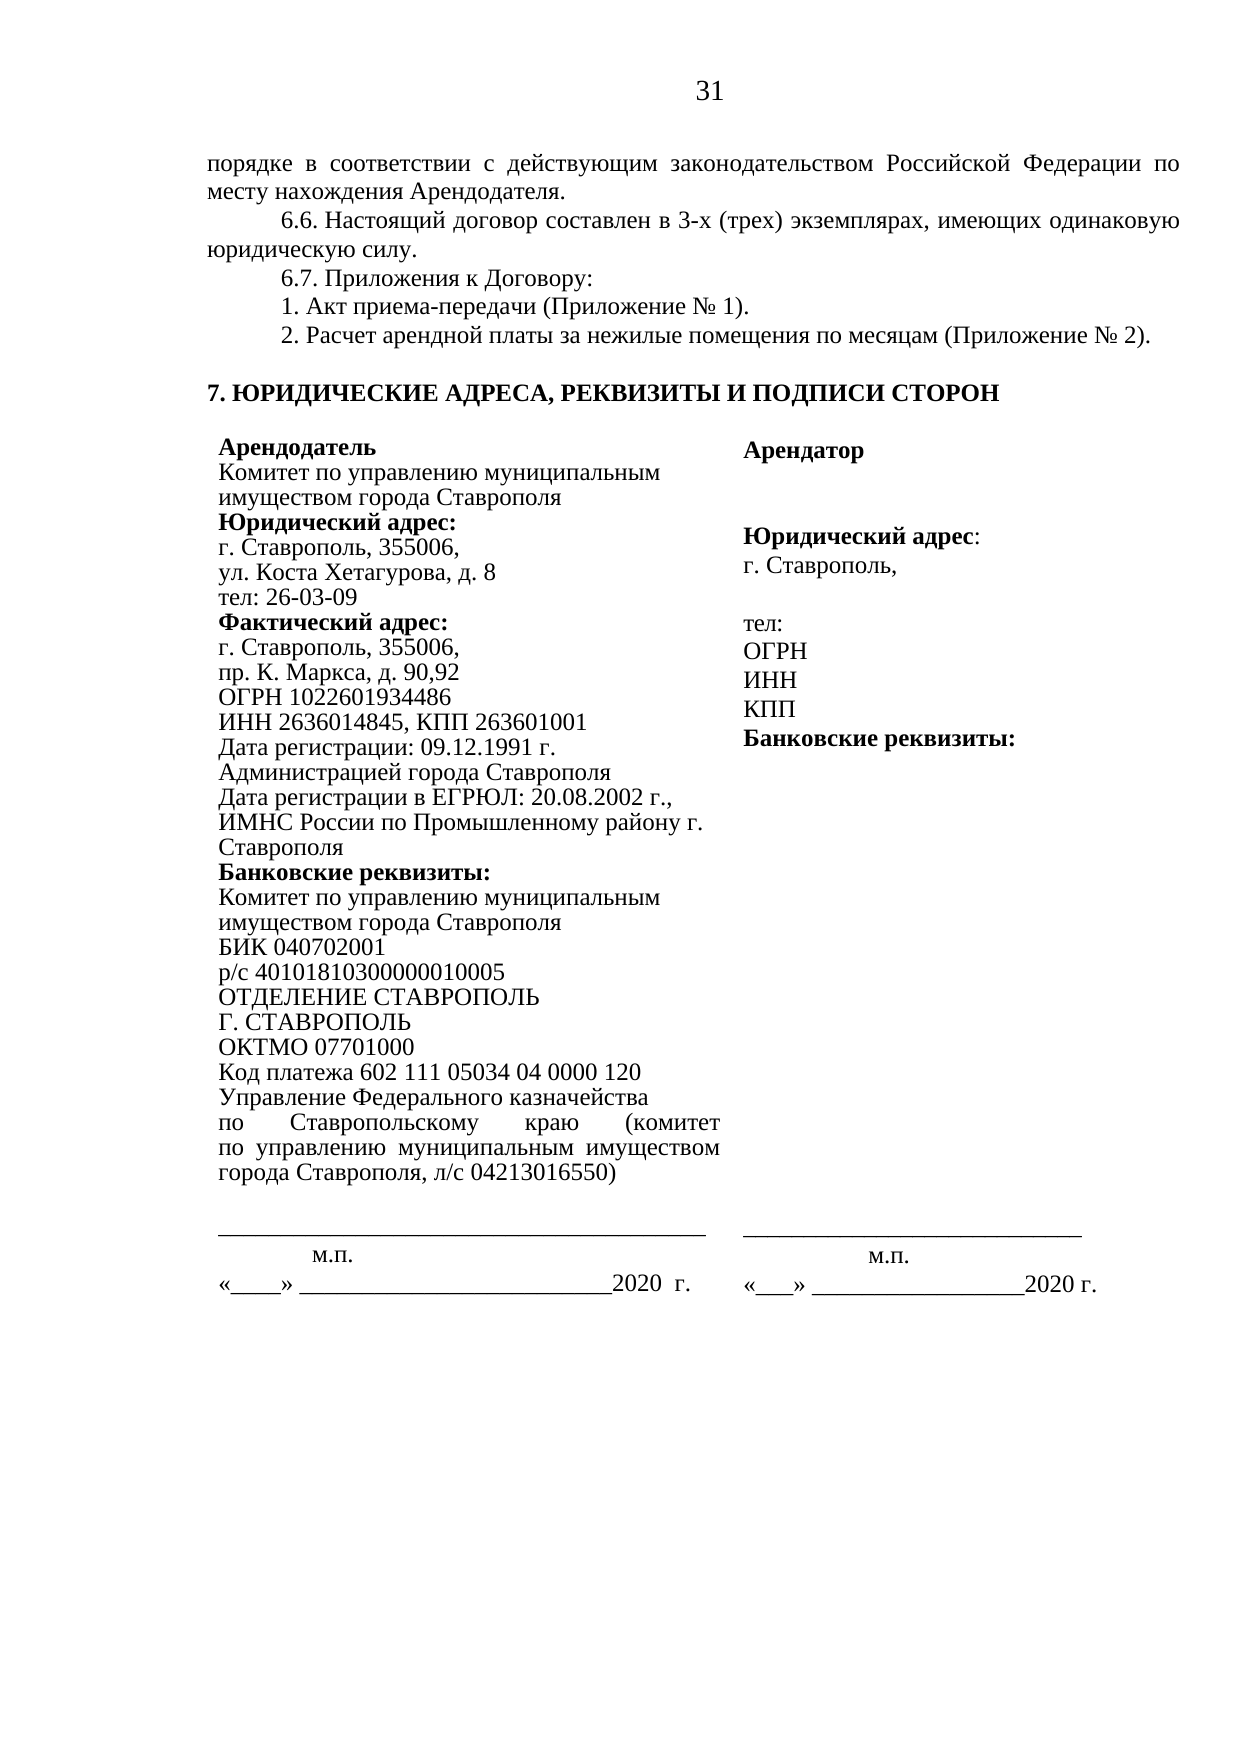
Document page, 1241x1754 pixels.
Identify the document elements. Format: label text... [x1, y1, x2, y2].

text 2. Расчет арендной платы за нежилые помещения по месяцам (Приложение № 2). [207, 320, 1181, 349]
text 6.7. Приложения к Договору: [207, 263, 1181, 291]
text 6.6. Настоящий договор составлен в 3-х (трех) экземплярах, имеющих одинаковую юридическую силу. [207, 205, 1181, 263]
text 7. ЮРИДИЧЕСКИЕ АДРЕСА, РЕКВИЗИТЫ И ПОДПИСИ СТОРОН [207, 378, 1181, 406]
table_header Арендатор Юридический адрес: г. Ставрополь, тел: ОГРН ИНН КПП Банковские реквизиты: ____________________________ м.п. «___» _________________2020 г. [732, 435, 1222, 1432]
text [207, 148, 1181, 205]
table_header Арендодатель Комитет по управлению муниципальным имуществом города Ставрополя Юридический адрес: г. Ставрополь, 355006, ул. Коста Хетагурова, д. 8 тел: 26-03-09 Фактический адрес: г. Ставрополь, 355006, пр. К. Маркса, д. 90,92 ОГРН 1022601934486 ИНН 2636014845, КПП 263601001 Дата регистрации: 09.12.1991 г. Администрацией города Ставрополя Дата регистрации в ЕГРЮЛ: 20.08.2002 г., ИМНС России по Промышленному району г. Ставрополя Банковские реквизиты: Комитет по управлению муниципальным имуществом города Ставрополя БИК 040702001 р/с 40101810300000010005 ОТДЕЛЕНИЕ СТАВРОПОЛЬ Г. СТАВРОПОЛЬ ОКТМО 07701000 Код платежа 602 111 05034 04 0000 120 Управление Федерального казначейства по Ставропольскому краю (комитет по управлению муниципальным имуществом города Ставрополя, л/с 04213016550) _______________________________________ м.п. «____» _________________________2020 г. [207, 435, 732, 1432]
text 1. Акт приема-передачи (Приложение № 1). [207, 291, 1181, 320]
